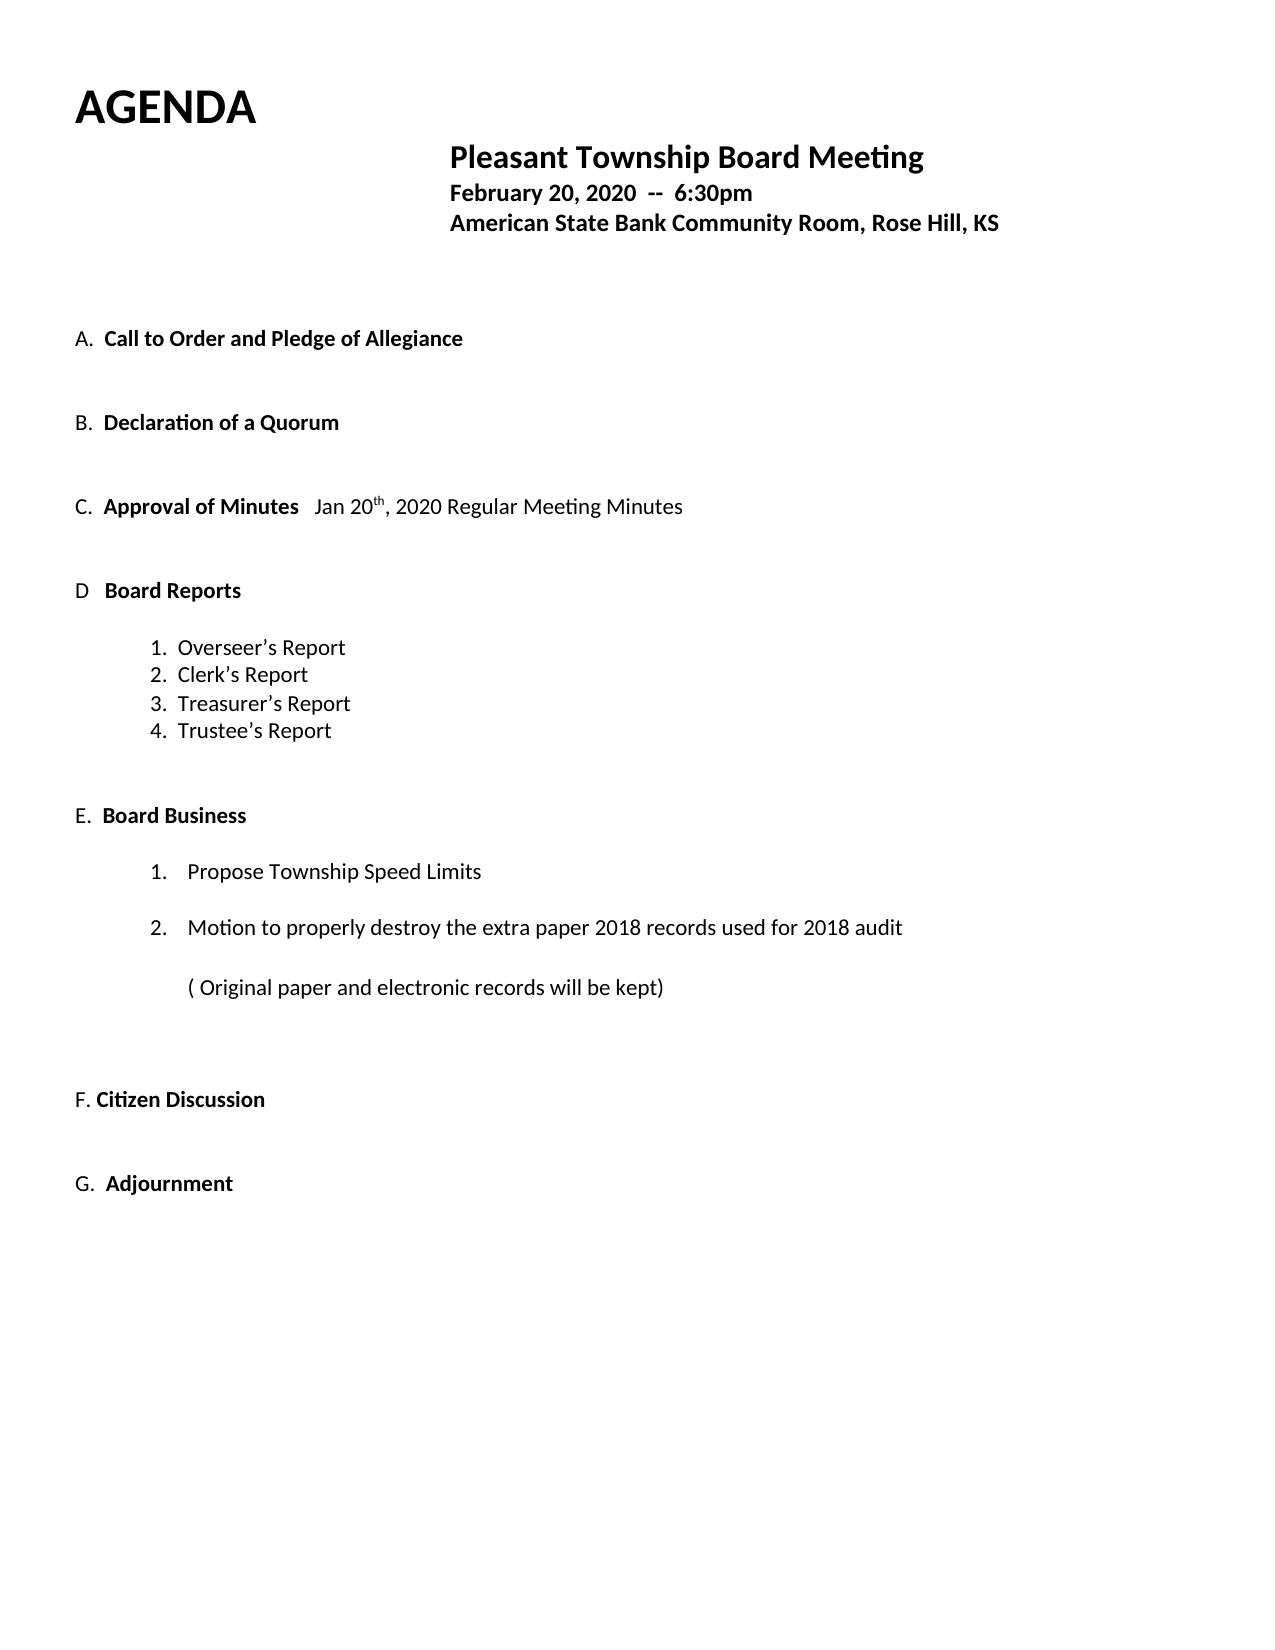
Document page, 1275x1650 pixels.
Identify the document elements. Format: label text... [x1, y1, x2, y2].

list Motion to properly destroy the extra paper 2018 records used for 2018 audit [150, 913, 1200, 941]
text February 20, 2020 -- 6:30pm [75, 177, 1200, 207]
text AGENDA [75, 75, 1200, 136]
text D Board Reports [75, 577, 1200, 604]
text G. Adjournment [75, 1169, 1200, 1197]
text American State Bank Community Room, Rose Hill, KS [75, 207, 1200, 238]
list ( Original paper and electronic records will be kept) [187, 973, 1200, 1001]
text Pleasant Township Board Meeting [75, 136, 1200, 177]
text 1. Overseer’s Report [75, 633, 1200, 661]
text F. Citizen Discussion [75, 1085, 1200, 1113]
text C. Approval of Minutes Jan 20th, 2020 Regular Meeting Minutes [75, 492, 1200, 521]
list Propose Township Speed Limits [150, 857, 1200, 885]
text 4. Trustee’s Report [75, 717, 1200, 745]
text E. Board Business [75, 801, 1200, 829]
text 3. Treasurer’s Report [75, 689, 1200, 717]
text B. Declaration of a Quorum [75, 408, 1200, 436]
text 2. Clerk’s Report [75, 661, 1200, 689]
text A. Call to Order and Pledge of Allegiance [75, 324, 1200, 352]
